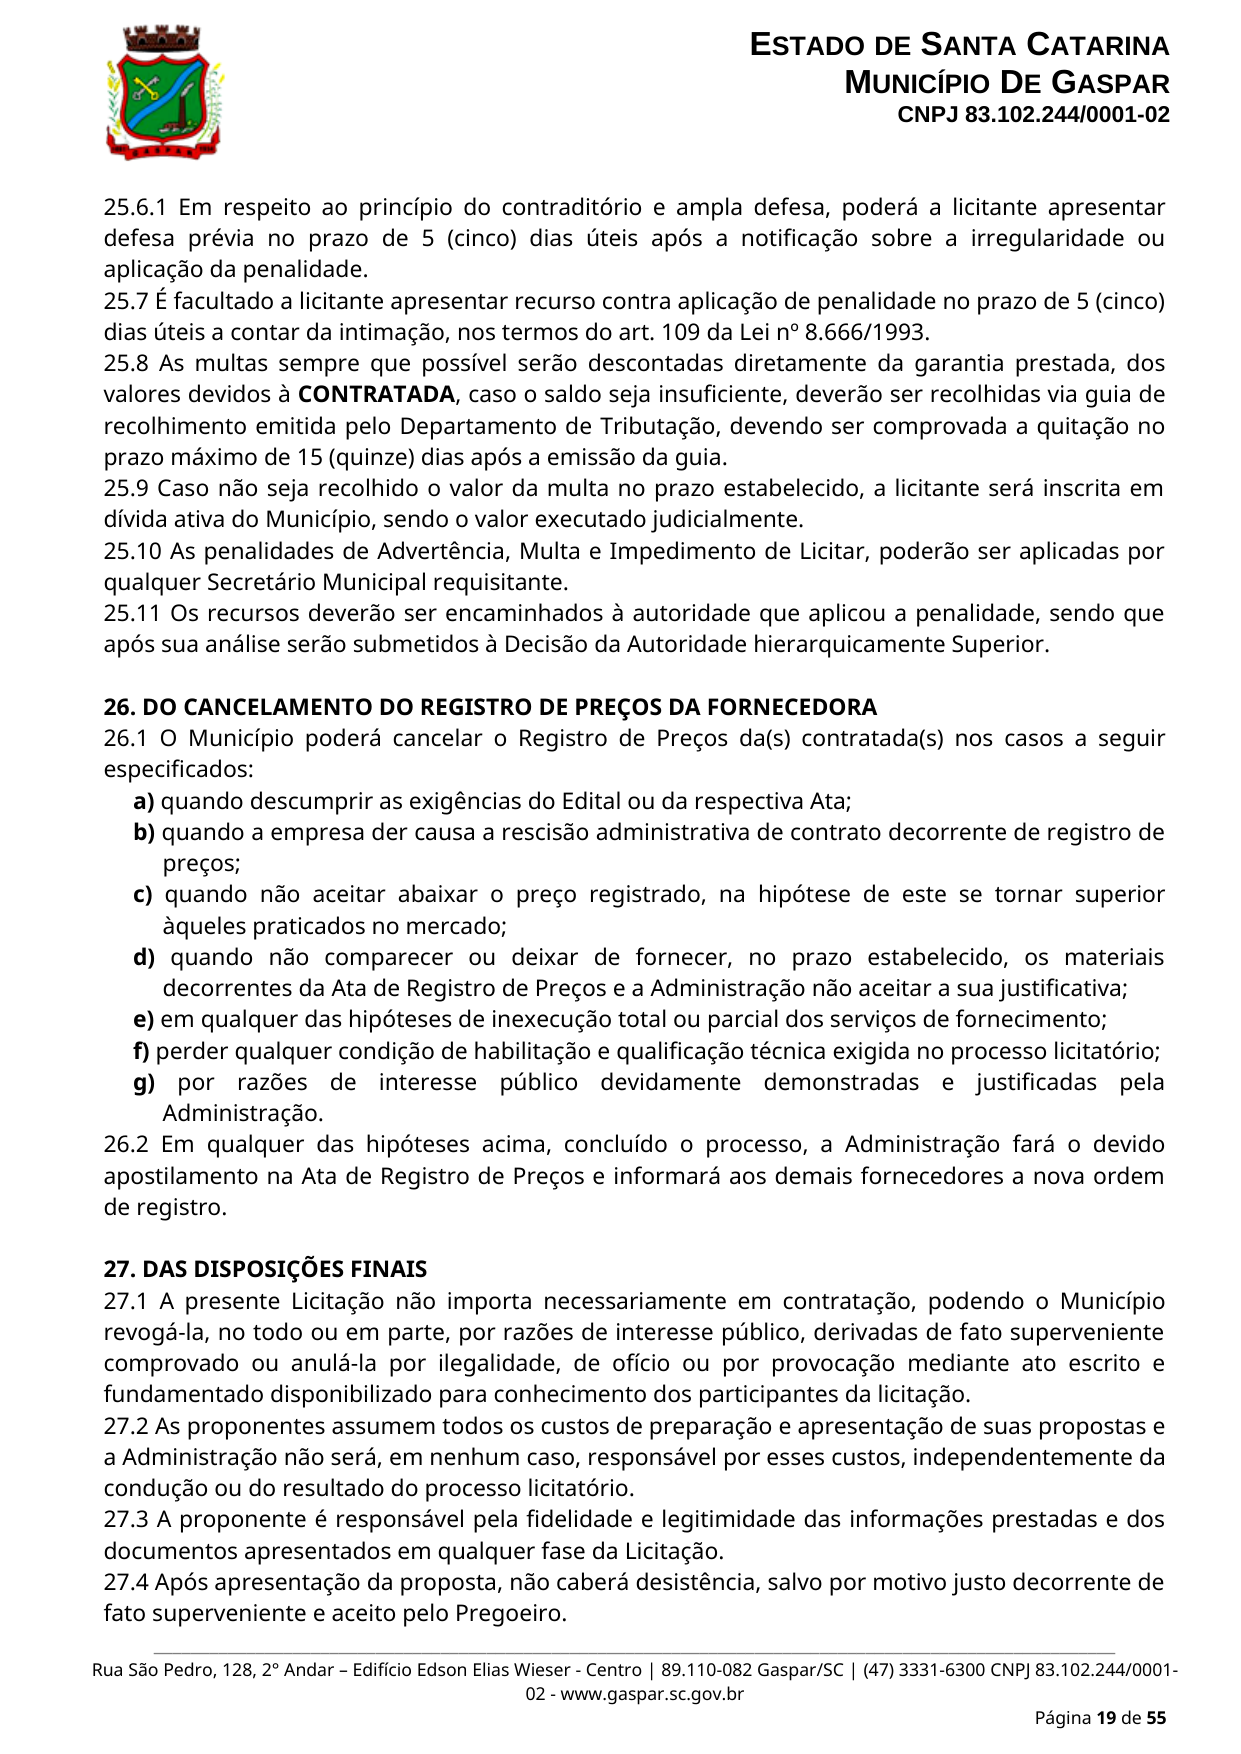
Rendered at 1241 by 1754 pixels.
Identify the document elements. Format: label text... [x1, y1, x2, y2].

text 25.6.1 Em respeito ao princípio do contraditório e ampla defesa, poderá a licitante apresentar defesa prévia no prazo de 5 (cinco) dias úteis após a notificação sobre a irregularidade ou aplicação da penalidade. [103, 191, 1166, 285]
text 25.8 As multas sempre que possível serão descontadas diretamente da garantia prestada, dos valores devidos à CONTRATADA, caso o saldo seja insuficiente, deverão ser recolhidas via guia de recolhimento emitida pelo Departamento de Tributação, devendo ser comprovada a quitação no prazo máximo de 15 (quinze) dias após a emissão da guia. [103, 347, 1166, 472]
text 25.9 Caso não seja recolhido o valor da multa no prazo estabelecido, a licitante será inscrita em dívida ativa do Município, sendo o valor executado judicialmente. [103, 472, 1166, 535]
text 26.1 O Município poderá cancelar o Registro de Preços da(s) contratada(s) nos casos a seguir especificados: [103, 722, 1166, 785]
text f) perder qualquer condição de habilitação e qualificação técnica exigida no processo licitatório; [133, 1035, 1166, 1066]
text 27.2 As proponentes assumem todos os custos de preparação e apresentação de suas propostas e a Administração não será, em nenhum caso, responsável por esses custos, independentemente da condução ou do resultado do processo licitatório. [103, 1410, 1167, 1503]
text c) quando não aceitar abaixar o preço registrado, na hipótese de este se tornar superior àqueles praticados no mercado; [133, 878, 1166, 941]
text 25.11 Os recursos deverão ser encaminhados à autoridade que aplicou a penalidade, sendo que após sua análise serão submetidos à Decisão da Autoridade hierarquicamente Superior. [103, 597, 1166, 660]
text 27.4 Após apresentação da proposta, não caberá desistência, salvo por motivo justo decorrente de fato superveniente e aceito pelo Pregoeiro. [103, 1566, 1167, 1628]
text d) quando não comparecer ou deixar de fornecer, no prazo estabelecido, os materiais decorrentes da Ata de Registro de Preços e a Administração não aceitar a sua justificativa; [133, 941, 1166, 1003]
text 25.10 As penalidades de Advertência, Multa e Impedimento de Licitar, poderão ser aplicadas por qualquer Secretário Municipal requisitante. [103, 535, 1166, 597]
text 26. DO CANCELAMENTO DO REGISTRO DE PREÇOS DA FORNECEDORA [103, 691, 1166, 722]
picture [103, 23, 230, 163]
text 26.2 Em qualquer das hipóteses acima, concluído o processo, a Administração fará o devido apostilamento na Ata de Registro de Preços e informará aos demais fornecedores a nova ordem de registro. [103, 1128, 1166, 1222]
text a) quando descumprir as exigências do Edital ou da respectiva Ata; [133, 785, 1166, 816]
text 27. DAS DISPOSIÇÕES FINAIS [103, 1253, 1167, 1285]
text g) por razões de interesse público devidamente demonstradas e justificadas pela Administração. [133, 1066, 1166, 1128]
text e) em qualquer das hipóteses de inexecução total ou parcial dos serviços de fornecimento; [133, 1003, 1166, 1035]
text 27.3 A proponente é responsável pela fidelidade e legitimidade das informações prestadas e dos documentos apresentados em qualquer fase da Licitação. [103, 1503, 1167, 1566]
text b) quando a empresa der causa a rescisão administrativa de contrato decorrente de registro de preços; [133, 816, 1166, 878]
text 27.1 A presente Licitação não importa necessariamente em contratação, podendo o Município revogá-la, no todo ou em parte, por razões de interesse público, derivadas de fato superveniente comprovado ou anulá-la por ilegalidade, de ofício ou por provocação mediante ato escrito e fundamentado disponibilizado para conhecimento dos participantes da licitação. [103, 1285, 1167, 1410]
text 25.7 É facultado a licitante apresentar recurso contra aplicação de penalidade no prazo de 5 (cinco) dias úteis a contar da intimação, nos termos do art. 109 da Lei nº 8.666/1993. [103, 285, 1166, 347]
